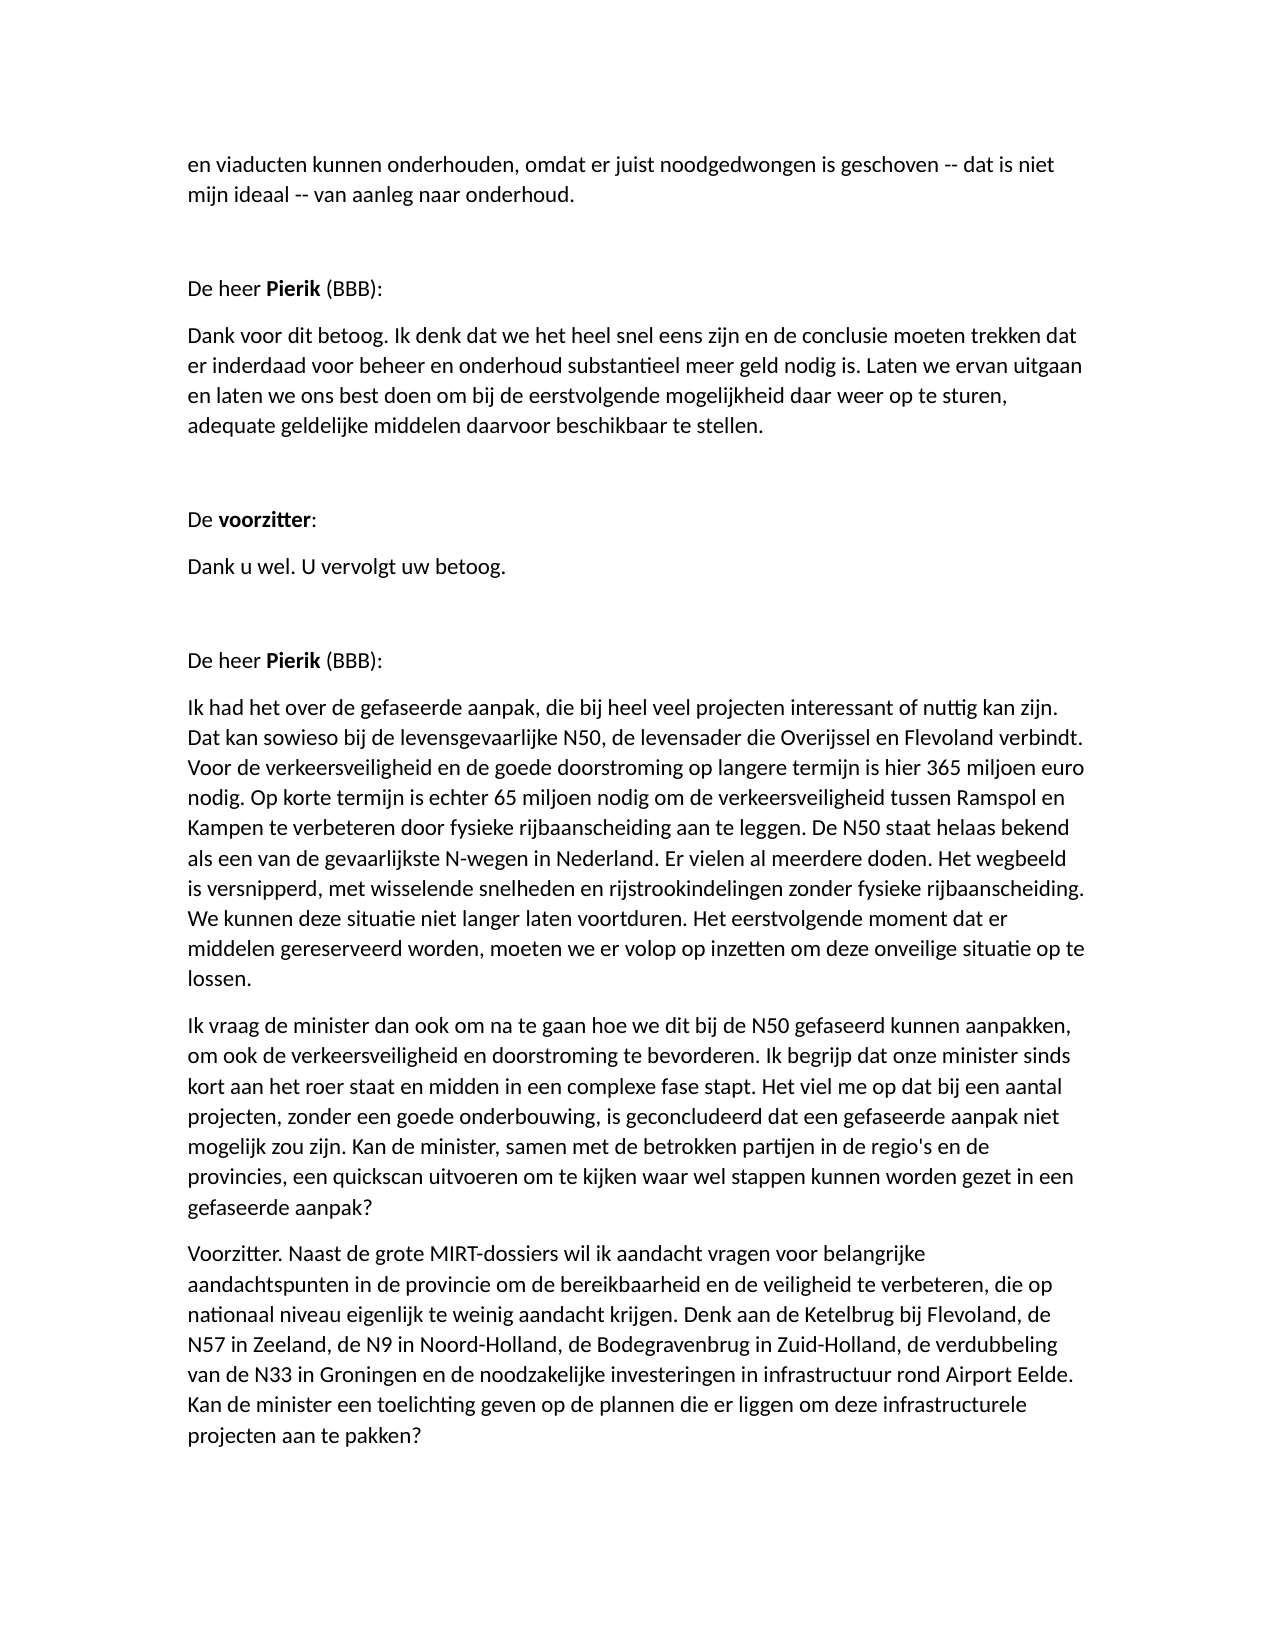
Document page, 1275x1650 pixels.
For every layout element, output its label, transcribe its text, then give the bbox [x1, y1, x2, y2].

text Ik had het over de gefaseerde aanpak, die bij heel veel projecten interessant of nuttig kan zijn. Dat kan sowieso bij de levensgevaarlijke N50, de levensader die Overijssel en Flevoland verbindt. Voor de verkeersveiligheid en de goede doorstroming op langere termijn is hier 365 miljoen euro nodig. Op korte termijn is echter 65 miljoen nodig om de verkeersveiligheid tussen Ramspol en Kampen te verbeteren door fysieke rijbaanscheiding aan te leggen. De N50 staat helaas bekend als een van de gevaarlijkste N-wegen in Nederland. Er vielen al meerdere doden. Het wegbeeld is versnipperd, met wisselende snelheden en rijstrookindelingen zonder fysieke rijbaanscheiding. We kunnen deze situatie niet langer laten voortduren. Het eerstvolgende moment dat er middelen gereserveerd worden, moeten we er volop op inzetten om deze onveilige situatie op te lossen. [187, 693, 1087, 993]
text De heer Pierik (BBB): [187, 274, 1087, 302]
text Voorzitter. Naast de grote MIRT-dossiers wil ik aandacht vragen voor belangrijke aandachtspunten in de provincie om de bereikbaarheid en de veiligheid te verbeteren, die op nationaal niveau eigenlijk te weinig aandacht krijgen. Denk aan de Ketelbrug bij Flevoland, de N57 in Zeeland, de N9 in Noord-Holland, de Bodegravenbrug in Zuid-Holland, de verdubbeling van de N33 in Groningen en de noodzakelijke investeringen in infrastructuur rond Airport Eelde. Kan de minister een toelichting geven op de plannen die er liggen om deze infrastructurele projecten aan te pakken? [187, 1239, 1087, 1449]
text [187, 150, 1087, 208]
text Dank u wel. U vervolgt uw betoog. [187, 552, 1087, 580]
text De voorzitter: [187, 505, 1087, 533]
text De heer Pierik (BBB): [187, 646, 1087, 674]
text Ik vraag de minister dan ook om na te gaan hoe we dit bij de N50 gefaseerd kunnen aanpakken, om ook de verkeersveiligheid en doorstroming te bevorderen. Ik begrijp dat onze minister sinds kort aan het roer staat en midden in een complexe fase stapt. Het viel me op dat bij een aantal projecten, zonder een goede onderbouwing, is geconcludeerd dat een gefaseerde aanpak niet mogelijk zou zijn. Kan de minister, samen met de betrokken partijen in de regio's en de provincies, een quickscan uitvoeren om te kijken waar wel stappen kunnen worden gezet in een gefaseerde aanpak? [187, 1011, 1087, 1221]
text Dank voor dit betoog. Ik denk dat we het heel snel eens zijn en de conclusie moeten trekken dat er inderdaad voor beheer en onderhoud substantieel meer geld nodig is. Laten we ervan uitgaan en laten we ons best doen om bij de eerstvolgende mogelijkheid daar weer op te sturen, adequate geldelijke middelen daarvoor beschikbaar te stellen. [187, 321, 1087, 439]
